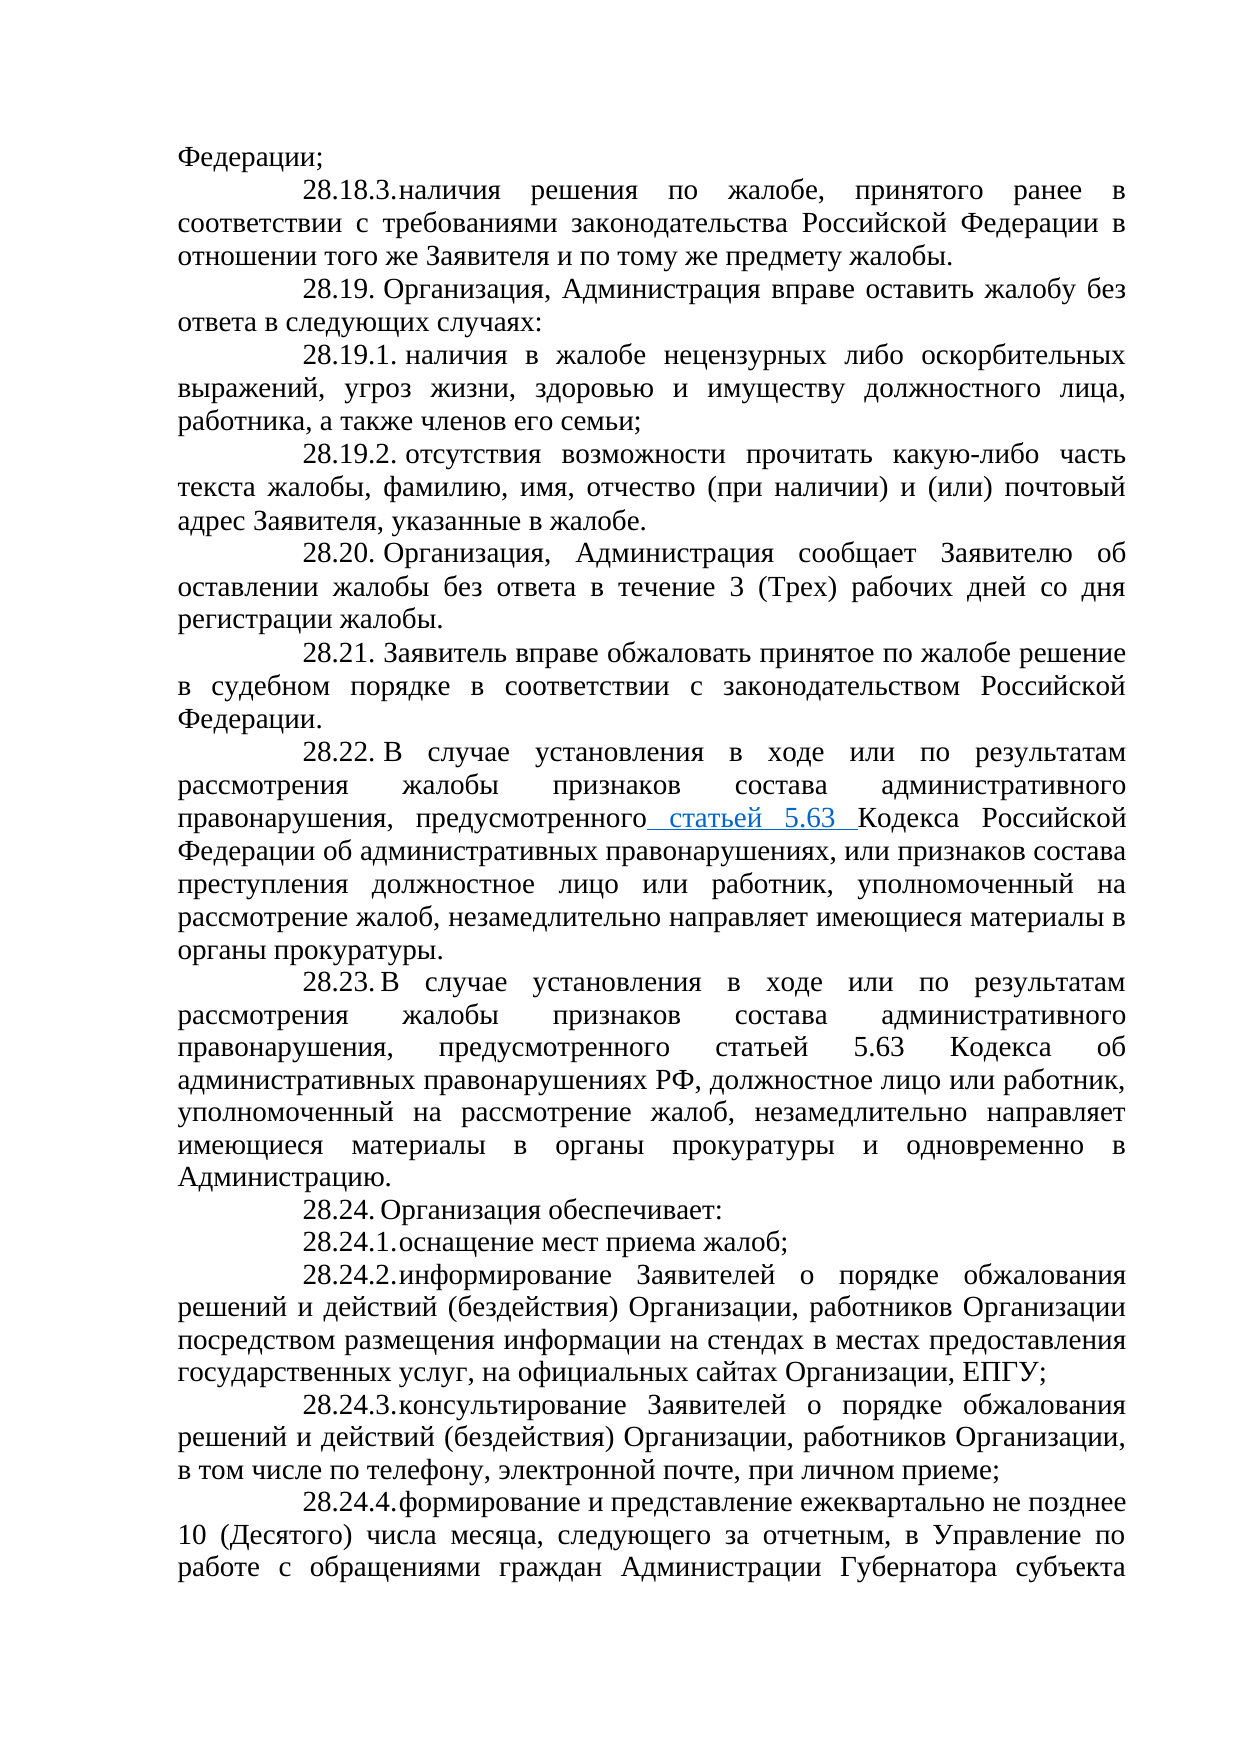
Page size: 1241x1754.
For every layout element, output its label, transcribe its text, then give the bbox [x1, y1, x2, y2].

list информирование Заявителей о порядке обжалования решений и действий (бездействия) Организации, работников Организации посредством размещения информации на стендах в местах предоставления государственных услуг, на официальных сайтах Организации, ЕПГУ; [177, 1258, 1127, 1388]
list Заявитель вправе обжаловать принятое по жалобе решение в судебном порядке в соответствии с законодательством Российской Федерации. [177, 636, 1127, 735]
list наличия решения по жалобе, принятого ранее в соответствии с требованиями законодательства Российской Федерации в отношении того же Заявителя и по тому же предмету жалобы. [177, 173, 1127, 272]
list наличия в жалобе нецензурных либо оскорбительных выражений, угроз жизни, здоровью и имуществу должностного лица, работника, а также членов его семьи; [177, 338, 1127, 437]
list В случае установления в ходе или по результатам рассмотрения жалобы признаков состава административного правонарушения, предусмотренного статьей 5.63 Кодекса об административных правонарушениях РФ, должностное лицо или работник, уполномоченный на рассмотрение жалоб, незамедлительно направляет имеющиеся материалы в органы прокуратуры и одновременно в Администрацию. [177, 966, 1127, 1193]
list Организация обеспечивает: [177, 1193, 1127, 1226]
list В случае установления в ходе или по результатам рассмотрения жалобы признаков состава административного правонарушения, предусмотренного статьей 5.63 Кодекса Российской Федерации об административных правонарушениях, или признаков состава преступления должностное лицо или работник, уполномоченный на рассмотрение жалоб, незамедлительно направляет имеющиеся материалы в органы прокуратуры. [177, 735, 1127, 966]
list отсутствия возможности прочитать какую-либо часть текста жалобы, фамилию, имя, отчество (при наличии) и (или) почтовый адрес Заявителя, указанные в жалобе. [177, 437, 1127, 537]
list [177, 140, 1127, 173]
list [177, 1486, 1127, 1583]
list консультирование Заявителей о порядке обжалования решений и действий (бездействия) Организации, работников Организации, в том числе по телефону, электронной почте, при личном приеме; [177, 1388, 1127, 1486]
list Организация, Администрация сообщает Заявителю об оставлении жалобы без ответа в течение 3 (Трех) рабочих дней со дня регистрации жалобы. [177, 537, 1127, 636]
list Организация, Администрация вправе оставить жалобу без ответа в следующих случаях: [177, 272, 1127, 338]
list оснащение мест приема жалоб; [177, 1226, 1127, 1258]
